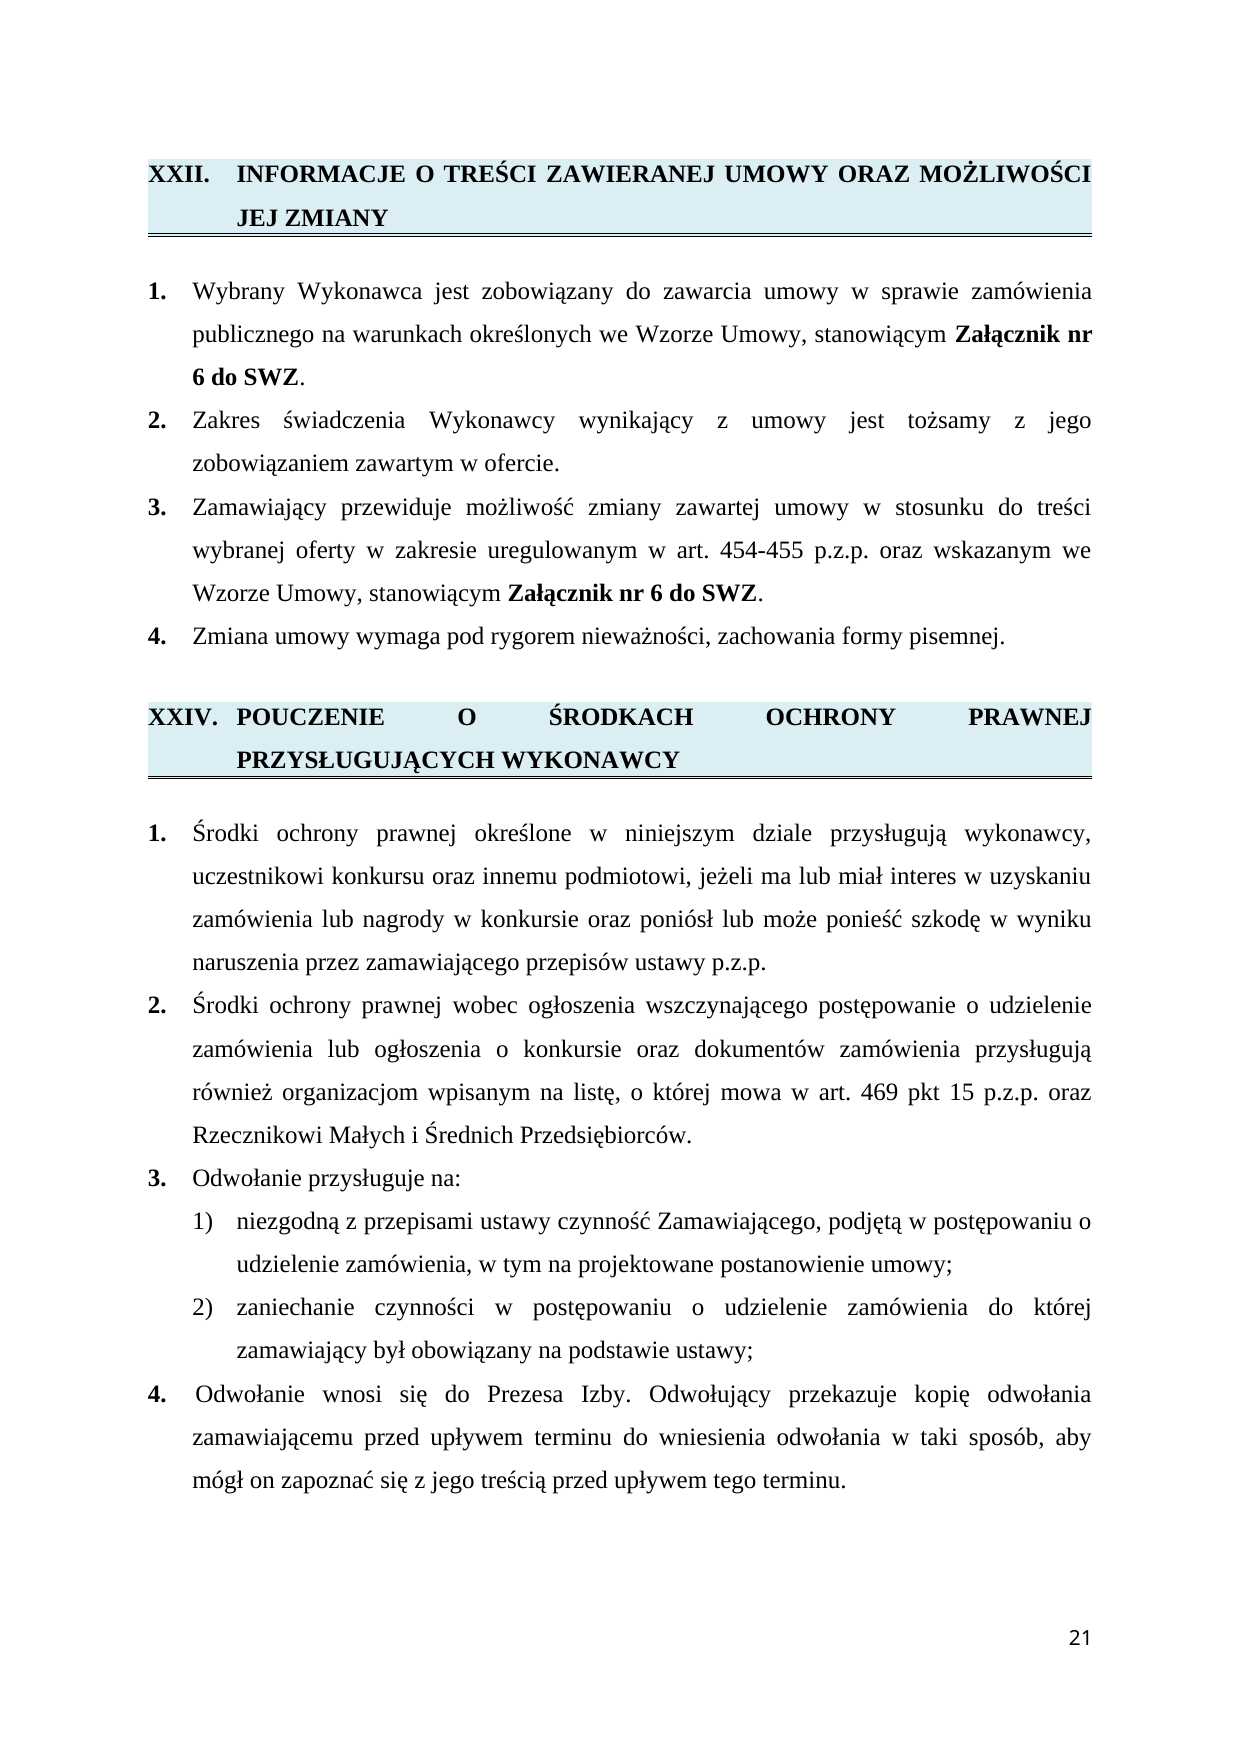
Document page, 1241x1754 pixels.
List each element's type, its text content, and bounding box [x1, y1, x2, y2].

text 4. Zmiana umowy wymaga pod rygorem nieważności, zachowania formy pisemnej. [148, 621, 1092, 650]
text 3. Odwołanie przysługuje na: [148, 1163, 1092, 1192]
text 2) zaniechanie czynności w postępowaniu o udzielenie zamówienia do której zamawiający był obowiązany na podstawie ustawy; [192, 1292, 1092, 1364]
text 2. Zakres świadczenia Wykonawcy wynikający z umowy jest tożsamy z jego zobowiązaniem zawartym w ofercie. [148, 405, 1092, 477]
text 2. Środki ochrony prawnej wobec ogłoszenia wszczynającego postępowanie o udzielenie zamówienia lub ogłoszenia o konkursie oraz dokumentów zamówienia przysługują również organizacjom wpisanym na listę, o której mowa w art. 469 pkt 15 p.z.p. oraz Rzecznikowi Małych i Średnich Przedsiębiorców. [148, 991, 1092, 1149]
text 3. Zamawiający przewiduje możliwość zmiany zawartej umowy w stosunku do treści wybranej oferty w zakresie uregulowanym w art. 454-455 p.z.p. oraz wskazanym we Wzorze Umowy, stanowiącym Załącznik nr 6 do SWZ. [148, 492, 1092, 607]
text 1) niezgodną z przepisami ustawy czynność Zamawiającego, podjętą w postępowaniu o udzielenie zamówienia, w tym na projektowane postanowienie umowy; [192, 1206, 1092, 1278]
list XXII. INFORMACJE O TREŚCI ZAWIERANEJ UMOWY ORAZ MOŻLIWOŚCI JEJ ZMIANY [148, 159, 1092, 233]
text 1. Środki ochrony prawnej określone w niniejszym dziale przysługują wykonawcy, uczestnikowi konkursu oraz innemu podmiotowi, jeżeli ma lub miał interes w uzyskaniu zamówienia lub nagrody w konkursie oraz poniósł lub może ponieść szkodę w wyniku naruszenia przez zamawiającego przepisów ustawy p.z.p. [148, 818, 1092, 976]
text 4. Odwołanie wnosi się do Prezesa Izby. Odwołujący przekazuje kopię odwołania zamawiającemu przed upływem terminu do wniesienia odwołania w taki sposób, aby mógł on zapoznać się z jego treścią przed upływem tego terminu. [148, 1379, 1092, 1494]
text 1. Wybrany Wykonawca jest zobowiązany do zawarcia umowy w sprawie zamówienia publicznego na warunkach określonych we Wzorze Umowy, stanowiącym Załącznik nr 6 do SWZ. [148, 276, 1092, 391]
list XXIV. POUCZENIE O ŚRODKACH OCHRONY PRAWNEJ PRZYSŁUGUJĄCYCH WYKONAWCY [148, 702, 1092, 776]
